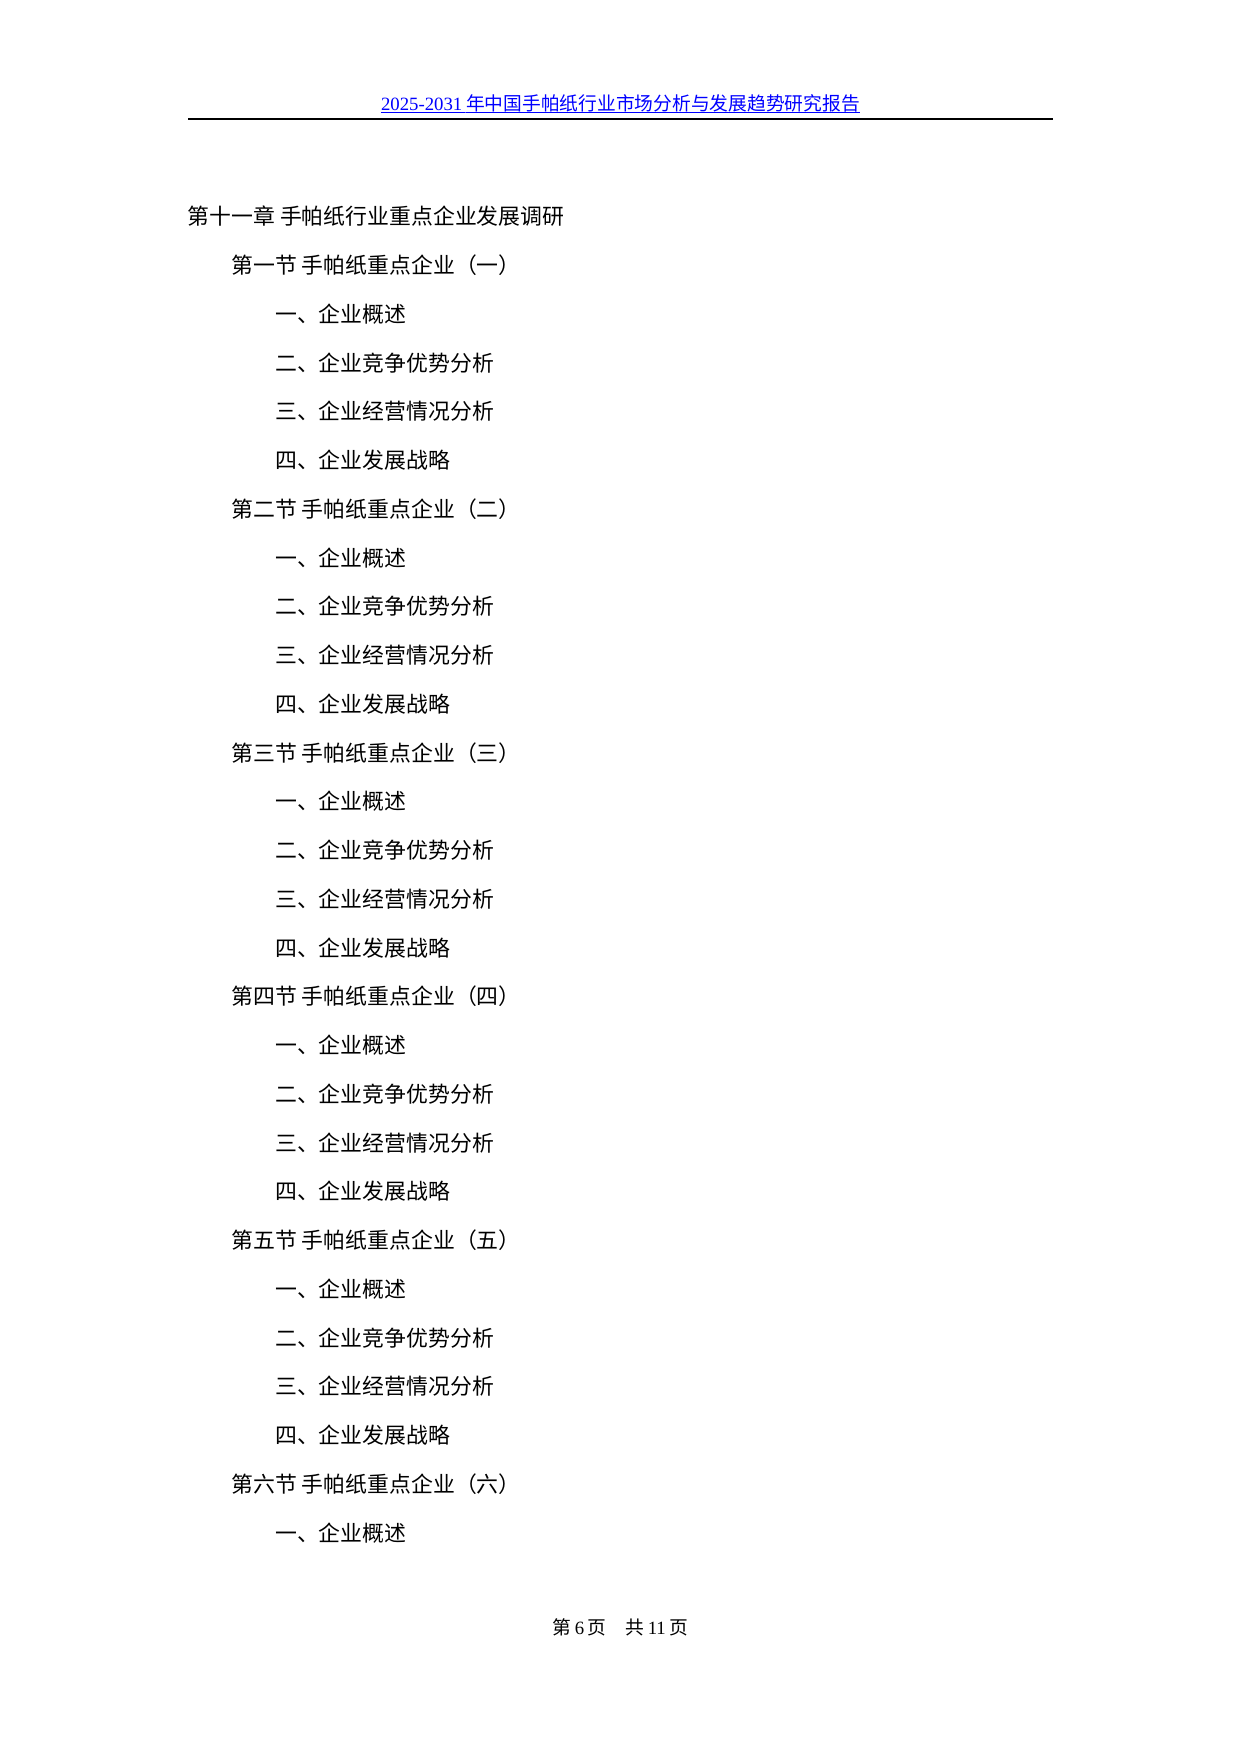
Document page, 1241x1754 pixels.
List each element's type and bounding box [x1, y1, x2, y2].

text [187, 150, 1053, 1548]
